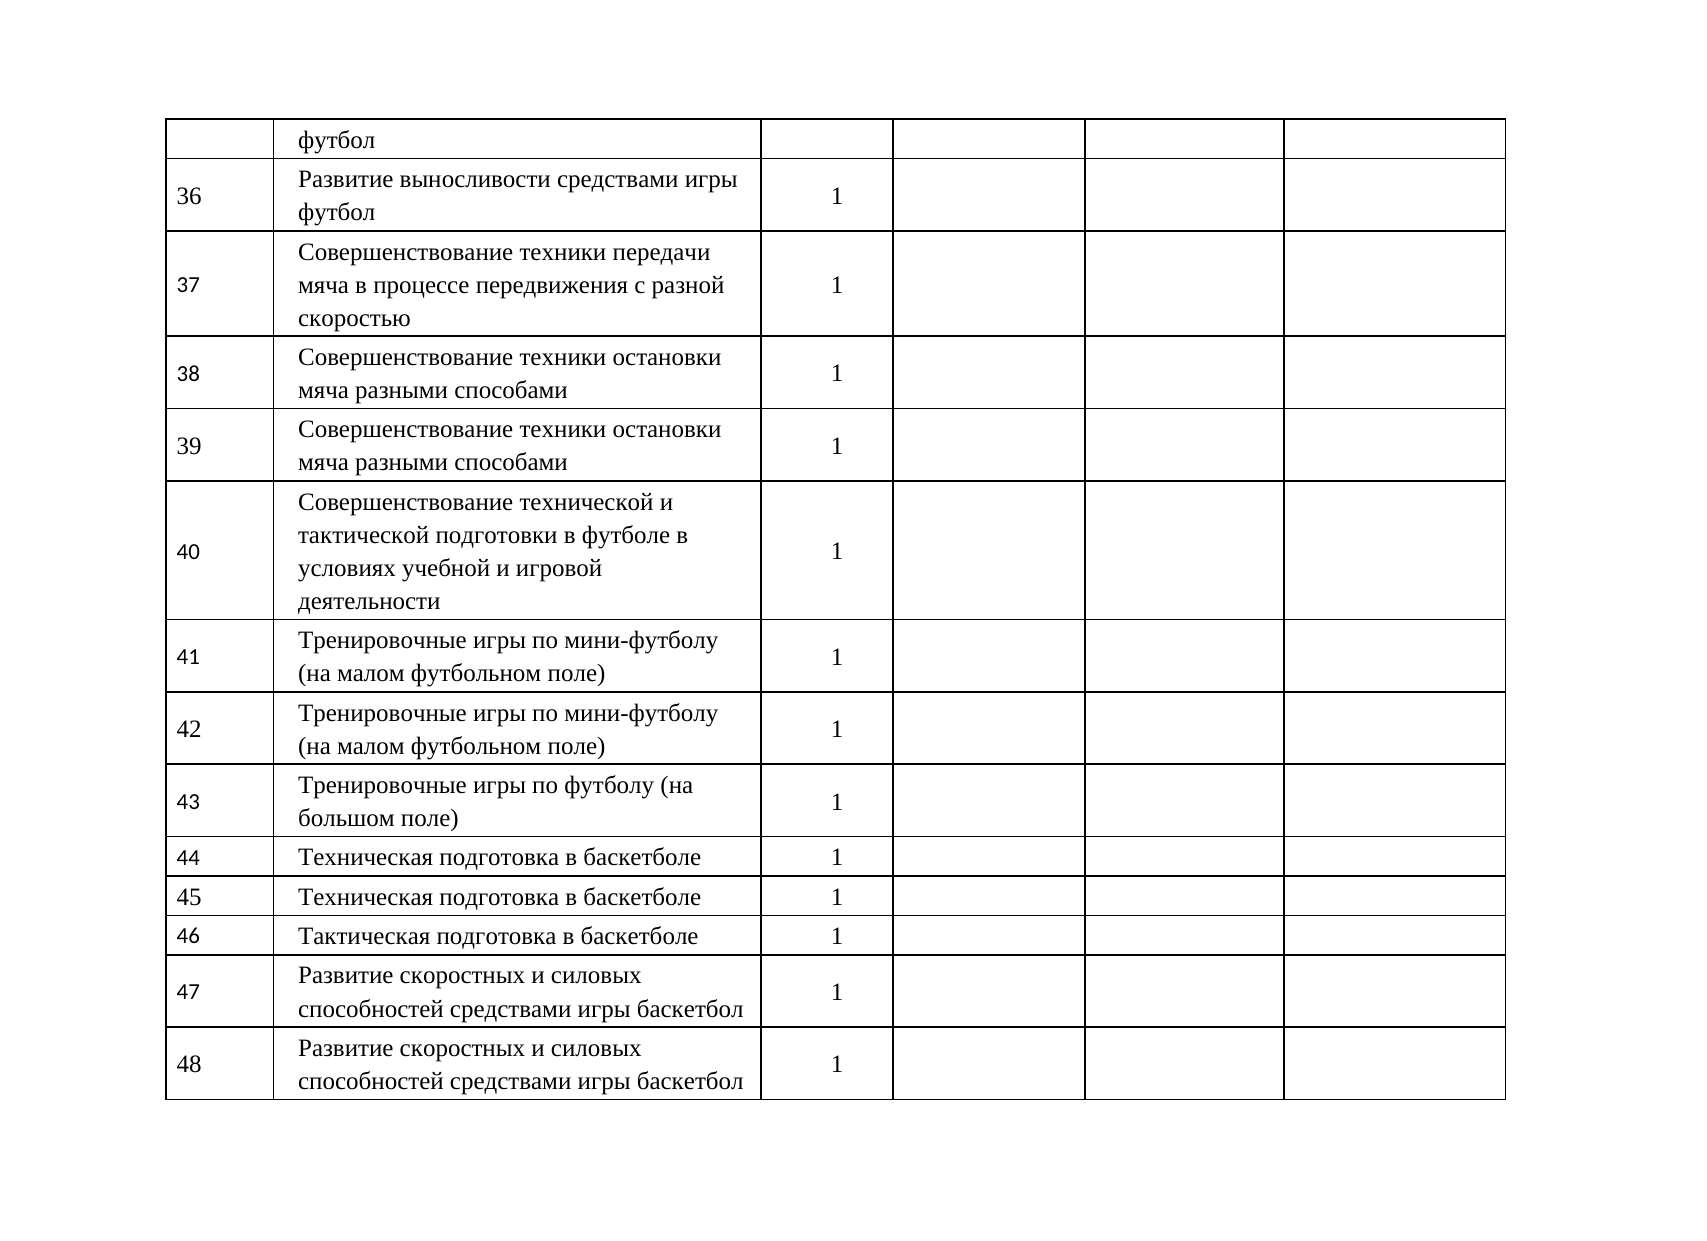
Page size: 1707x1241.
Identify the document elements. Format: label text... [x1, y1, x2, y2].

table_cell Техническая подготовка в баскетболе [274, 877, 760, 914]
table_cell 1 [762, 916, 892, 954]
table_cell Техническая подготовка в баскетболе [274, 837, 760, 875]
table_cell [1285, 765, 1505, 836]
table_cell [1086, 482, 1283, 618]
table_cell [894, 916, 1084, 954]
table_cell [894, 877, 1084, 914]
table_cell Тренировочные игры по футболу (на большом поле) [274, 765, 760, 836]
table_cell Совершенствование техники остановки мяча разными способами [274, 337, 760, 408]
table_cell 1 [762, 956, 892, 1026]
table_cell 45 [167, 877, 273, 914]
table_cell [1086, 1028, 1283, 1099]
table_cell Тренировочные игры по мини-футболу (на малом футбольном поле) [274, 620, 760, 691]
table_cell [1285, 837, 1505, 875]
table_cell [274, 120, 760, 157]
table_cell [1086, 159, 1283, 230]
table_cell 1 [762, 620, 892, 691]
table_cell Тренировочные игры по мини-футболу (на малом футбольном поле) [274, 693, 760, 763]
table_cell [1285, 159, 1505, 230]
table_cell Совершенствование техники остановки мяча разными способами [274, 409, 760, 480]
table_cell [894, 232, 1084, 335]
table_cell [894, 337, 1084, 408]
table_cell [1285, 120, 1505, 157]
table_cell [1086, 765, 1283, 836]
table_cell [894, 1028, 1084, 1099]
table_cell 48 [167, 1028, 273, 1099]
table_cell [1086, 916, 1283, 954]
table_cell 1 [762, 837, 892, 875]
table_cell 1 [762, 120, 892, 157]
table_cell 40 [167, 482, 273, 618]
table_cell [1086, 120, 1283, 157]
table_cell 1 [762, 232, 892, 335]
table_cell [894, 837, 1084, 875]
table_cell 47 [167, 956, 273, 1026]
table_cell 1 [762, 337, 892, 408]
table_cell 38 [167, 337, 273, 408]
table_cell Совершенствование технической и тактической подготовки в футболе в условиях учебной и игровой деятельности [274, 482, 760, 618]
table_cell [894, 956, 1084, 1026]
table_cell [274, 159, 760, 230]
table_cell 35 [167, 120, 273, 157]
table_cell [1086, 620, 1283, 691]
table_cell 46 [167, 916, 273, 954]
table_cell 39 [167, 409, 273, 480]
table_cell 1 [762, 409, 892, 480]
table_cell Совершенствование техники передачи мяча в процессе передвижения с разной скоростью [274, 232, 760, 335]
table_cell 41 [167, 620, 273, 691]
table_cell 37 [167, 232, 273, 335]
table_cell [1285, 620, 1505, 691]
table_cell 42 [167, 693, 273, 763]
table_cell [894, 620, 1084, 691]
table_cell [1086, 337, 1283, 408]
table_cell [1285, 1028, 1505, 1099]
table_cell 44 [167, 837, 273, 875]
table_cell Развитие скоростных и силовых способностей средствами игры баскетбол [274, 1028, 760, 1099]
table_cell 1 [762, 159, 892, 230]
table_cell [1285, 693, 1505, 763]
table_cell [894, 120, 1084, 157]
table_cell [1285, 232, 1505, 335]
table_cell [1086, 409, 1283, 480]
table_cell [894, 765, 1084, 836]
table_cell [1086, 877, 1283, 914]
table_cell [1285, 337, 1505, 408]
table_cell 43 [167, 765, 273, 836]
table_cell 1 [762, 877, 892, 914]
table_cell 36 [167, 159, 273, 230]
table_cell 1 [762, 482, 892, 618]
table_cell [894, 409, 1084, 480]
table_cell [1086, 693, 1283, 763]
table_cell 1 [762, 765, 892, 836]
table_cell Развитие скоростных и силовых способностей средствами игры баскетбол [274, 956, 760, 1026]
table_cell [1086, 837, 1283, 875]
table_cell [1285, 409, 1505, 480]
table_cell [1285, 482, 1505, 618]
table_cell [894, 693, 1084, 763]
table_cell [1285, 916, 1505, 954]
table_cell [1086, 956, 1283, 1026]
table_cell [894, 482, 1084, 618]
table_cell Тактическая подготовка в баскетболе [274, 916, 760, 954]
table_cell [1285, 956, 1505, 1026]
table_cell [1285, 877, 1505, 914]
table_cell [1086, 232, 1283, 335]
table_cell 1 [762, 1028, 892, 1099]
table_cell 1 [762, 693, 892, 763]
table_cell [894, 159, 1084, 230]
